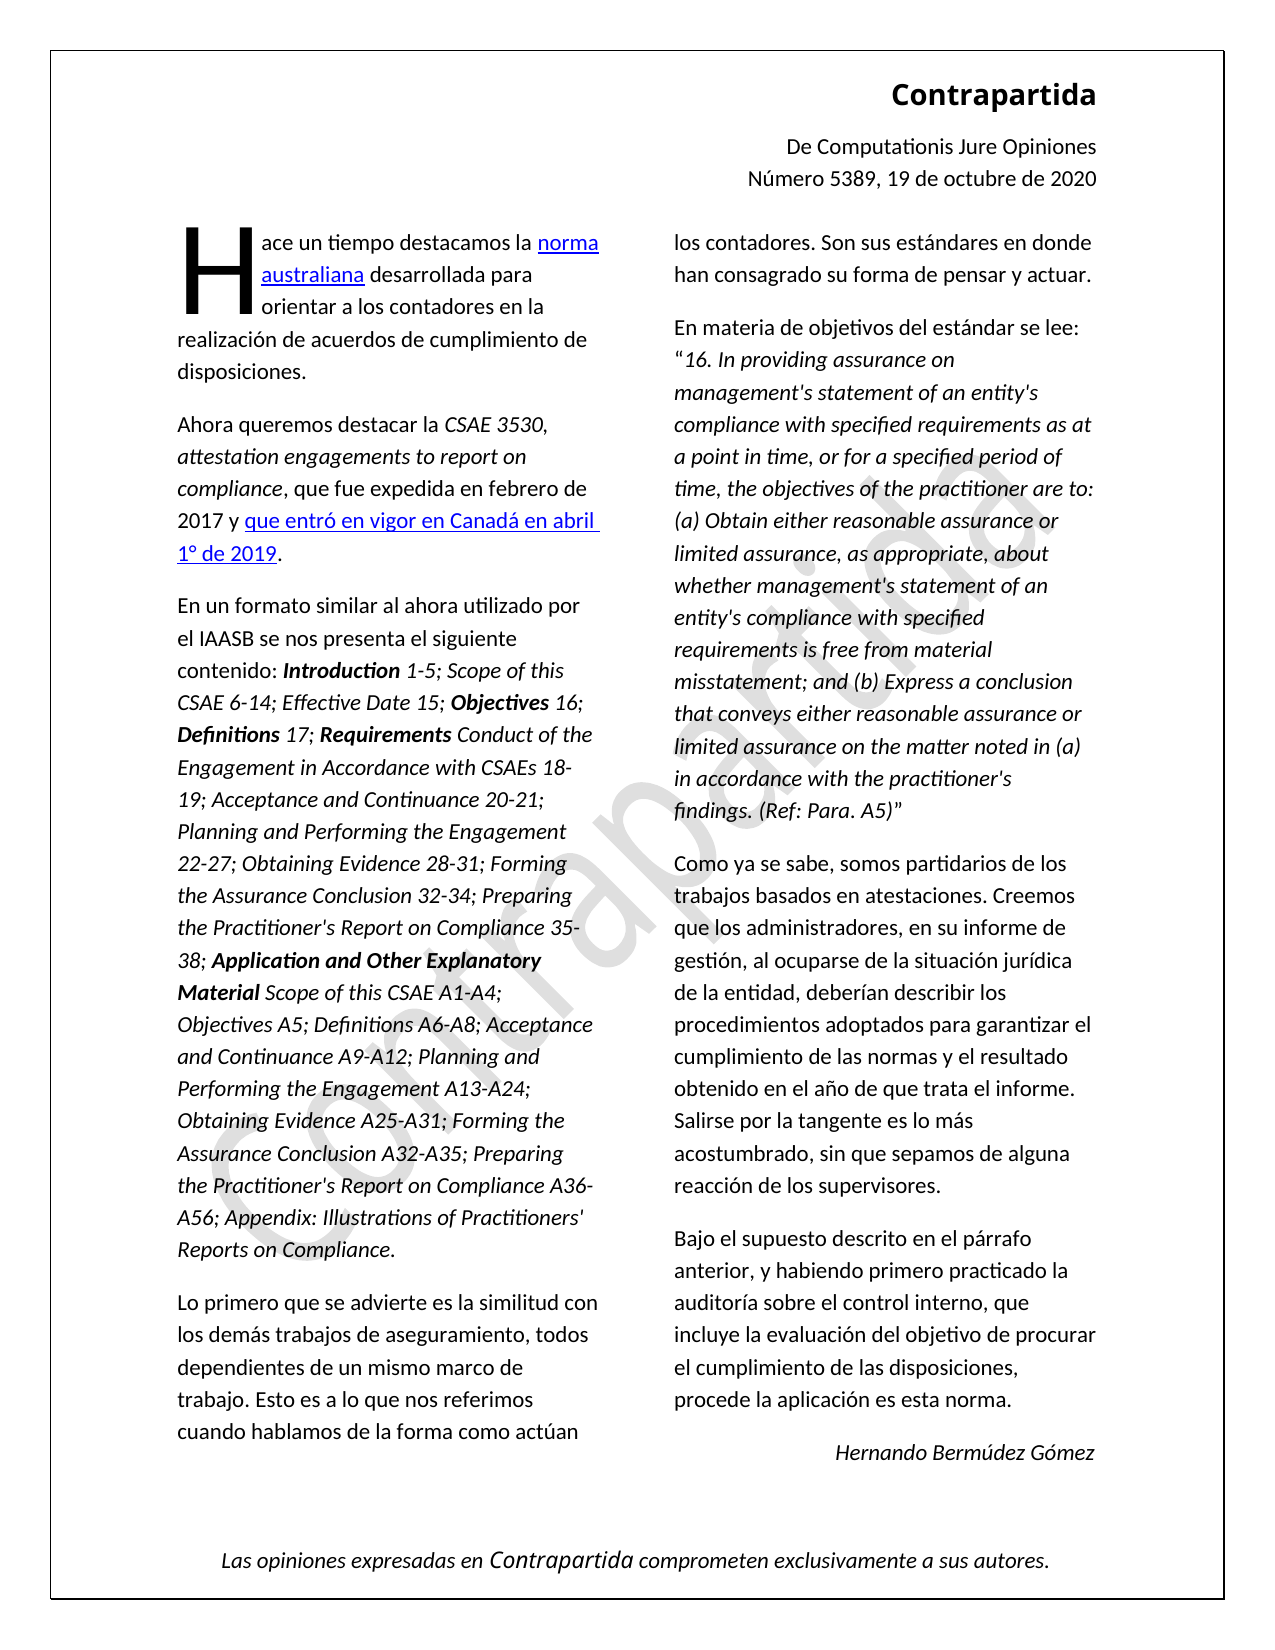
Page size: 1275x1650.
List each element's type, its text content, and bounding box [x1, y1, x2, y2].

text ace un tiempo destacamos la norma australiana desarrollada para orientar a los contadores en la realización de acuerdos de cumplimiento de disposiciones. [177, 228, 600, 385]
text Como ya se sabe, somos partidarios de los trabajos basados en atestaciones. Creemos que los administradores, en su informe de gestión, al ocuparse de la situación jurídica de la entidad, deberían describir los procedimientos adoptados para garantizar el cumplimiento de las normas y el resultado obtenido en el año de que trata el informe. Salirse por la tangente es lo más acostumbrado, sin que sepamos de alguna reacción de los supervisores. [674, 849, 1097, 1199]
text Lo primero que se advierte es la similitud con los demás trabajos de aseguramiento, todos dependientes de un mismo marco de trabajo. Esto es a lo que nos referimos cuando hablamos de la forma como actúan los contadores. Son sus estándares en donde han consagrado su forma de pensar y actuar. [674, 228, 1097, 288]
text Lo primero que se advierte es la similitud con los demás trabajos de aseguramiento, todos dependientes de un mismo marco de trabajo. Esto es a lo que nos referimos cuando hablamos de la forma como actúan los contadores. Son sus estándares en donde han consagrado su forma de pensar y actuar. [177, 1288, 600, 1445]
text Ahora queremos destacar la CSAE 3530, attestation engagements to report on compliance, que fue expedida en febrero de 2017 y que entró en vigor en Canadá en abril 1° de 2019. [177, 410, 600, 567]
text En un formato similar al ahora utilizado por el IAASB se nos presenta el siguiente contenido: Introduction 1-5; Scope of this CSAE 6-14; Effective Date 15; Objectives 16; Definitions 17; Requirements Conduct of the Engagement in Accordance with CSAEs 18-19; Acceptance and Continuance 20-21; Planning and Performing the Engagement 22-27; Obtaining Evidence 28-31; Forming the Assurance Conclusion 32-34; Preparing the Practitioner's Report on Compliance 35-38; Application and Other Explanatory Material Scope of this CSAE A1-A4; Objectives A5; Definitions A6-A8; Acceptance and Continuance A9-A12; Planning and Performing the Engagement A13-A24; Obtaining Evidence A25-A31; Forming the Assurance Conclusion A32-A35; Preparing the Practitioner's Report on Compliance A36-A56; Appendix: Illustrations of Practitioners' Reports on Compliance. [177, 592, 600, 1263]
text Bajo el supuesto descrito en el párrafo anterior, y habiendo primero practicado la auditoría sobre el control interno, que incluye la evaluación del objetivo de procurar el cumplimiento de las disposiciones, procede la aplicación es esta norma. [674, 1224, 1097, 1413]
text En materia de objetivos del estándar se lee: “16. In providing assurance on management's statement of an entity's compliance with specified requirements as at a point in time, or for a specified period of time, the objectives of the practitioner are to: (a) Obtain either reasonable assurance or limited assurance, as appropriate, about whether management's statement of an entity's compliance with specified requirements is free from material misstatement; and (b) Express a conclusion that conveys either reasonable assurance or limited assurance on the matter noted in (a) in accordance with the practitioner's findings. (Ref: Para. A5)” [674, 313, 1097, 824]
text Hernando Bermúdez Gómez [674, 1438, 1097, 1466]
